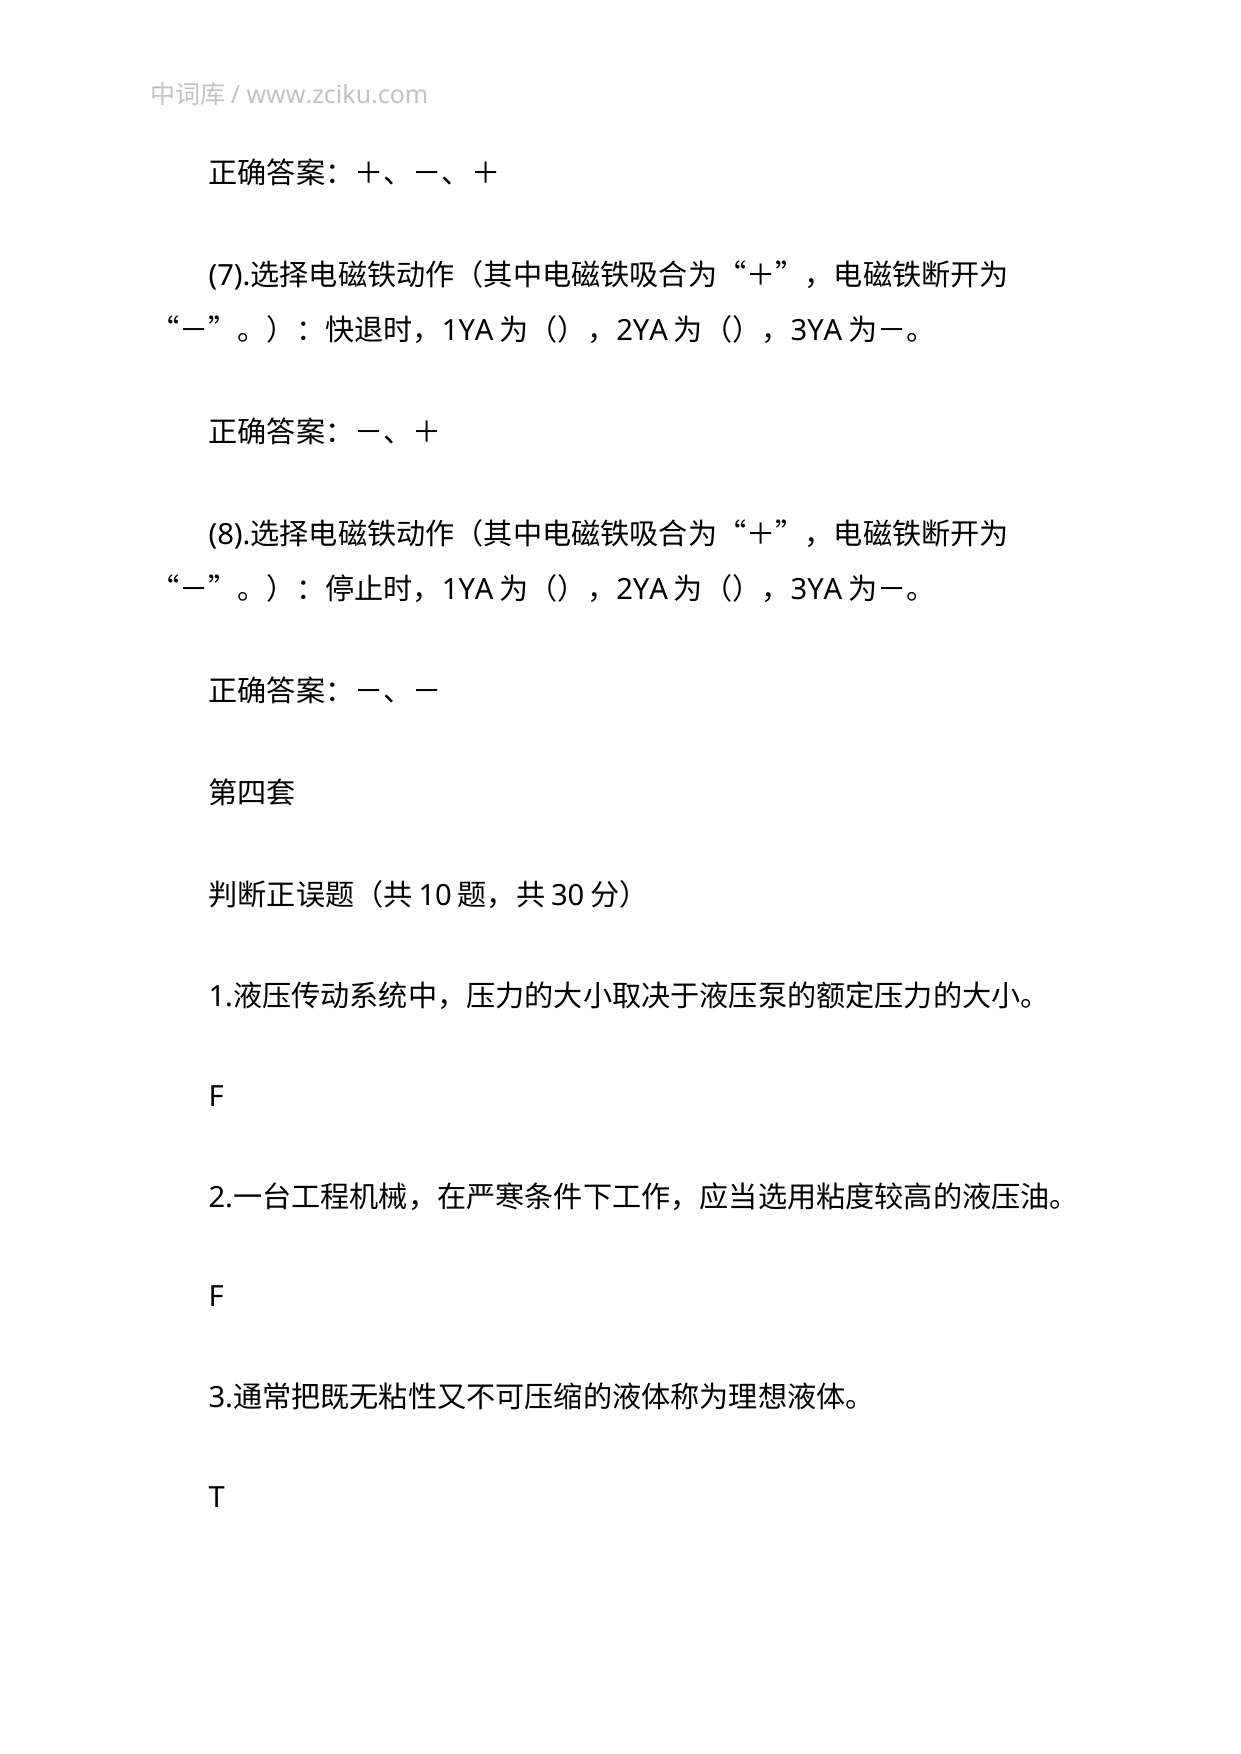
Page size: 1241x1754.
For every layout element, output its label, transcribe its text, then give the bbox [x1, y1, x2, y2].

text (8).选择电磁铁动作（其中电磁铁吸合为“＋”，电磁铁断开为“－”。）：停止时，1YA为（），2YA为（），3YA为－。 [150, 511, 1090, 608]
text (7).选择电磁铁动作（其中电磁铁吸合为“＋”，电磁铁断开为“－”。）：快退时，1YA为（），2YA为（），3YA为－。 [150, 252, 1090, 349]
text 判断正误题（共10题，共30分） [150, 871, 1090, 913]
text 1.液压传动系统中，压力的大小取决于液压泵的额定压力的大小。 [150, 973, 1090, 1015]
text 正确答案：－、－ [150, 667, 1090, 710]
text T [150, 1476, 1090, 1516]
text 2.一台工程机械，在严寒条件下工作，应当选用粘度较高的液压油。 [150, 1173, 1090, 1216]
text F [150, 1275, 1090, 1315]
text F [150, 1075, 1090, 1115]
text 3.通常把既无粘性又不可压缩的液体称为理想液体。 [150, 1374, 1090, 1416]
text 第四套 [150, 769, 1090, 812]
text 正确答案：＋、－、＋ [150, 150, 1090, 192]
text 正确答案：－、＋ [150, 409, 1090, 451]
